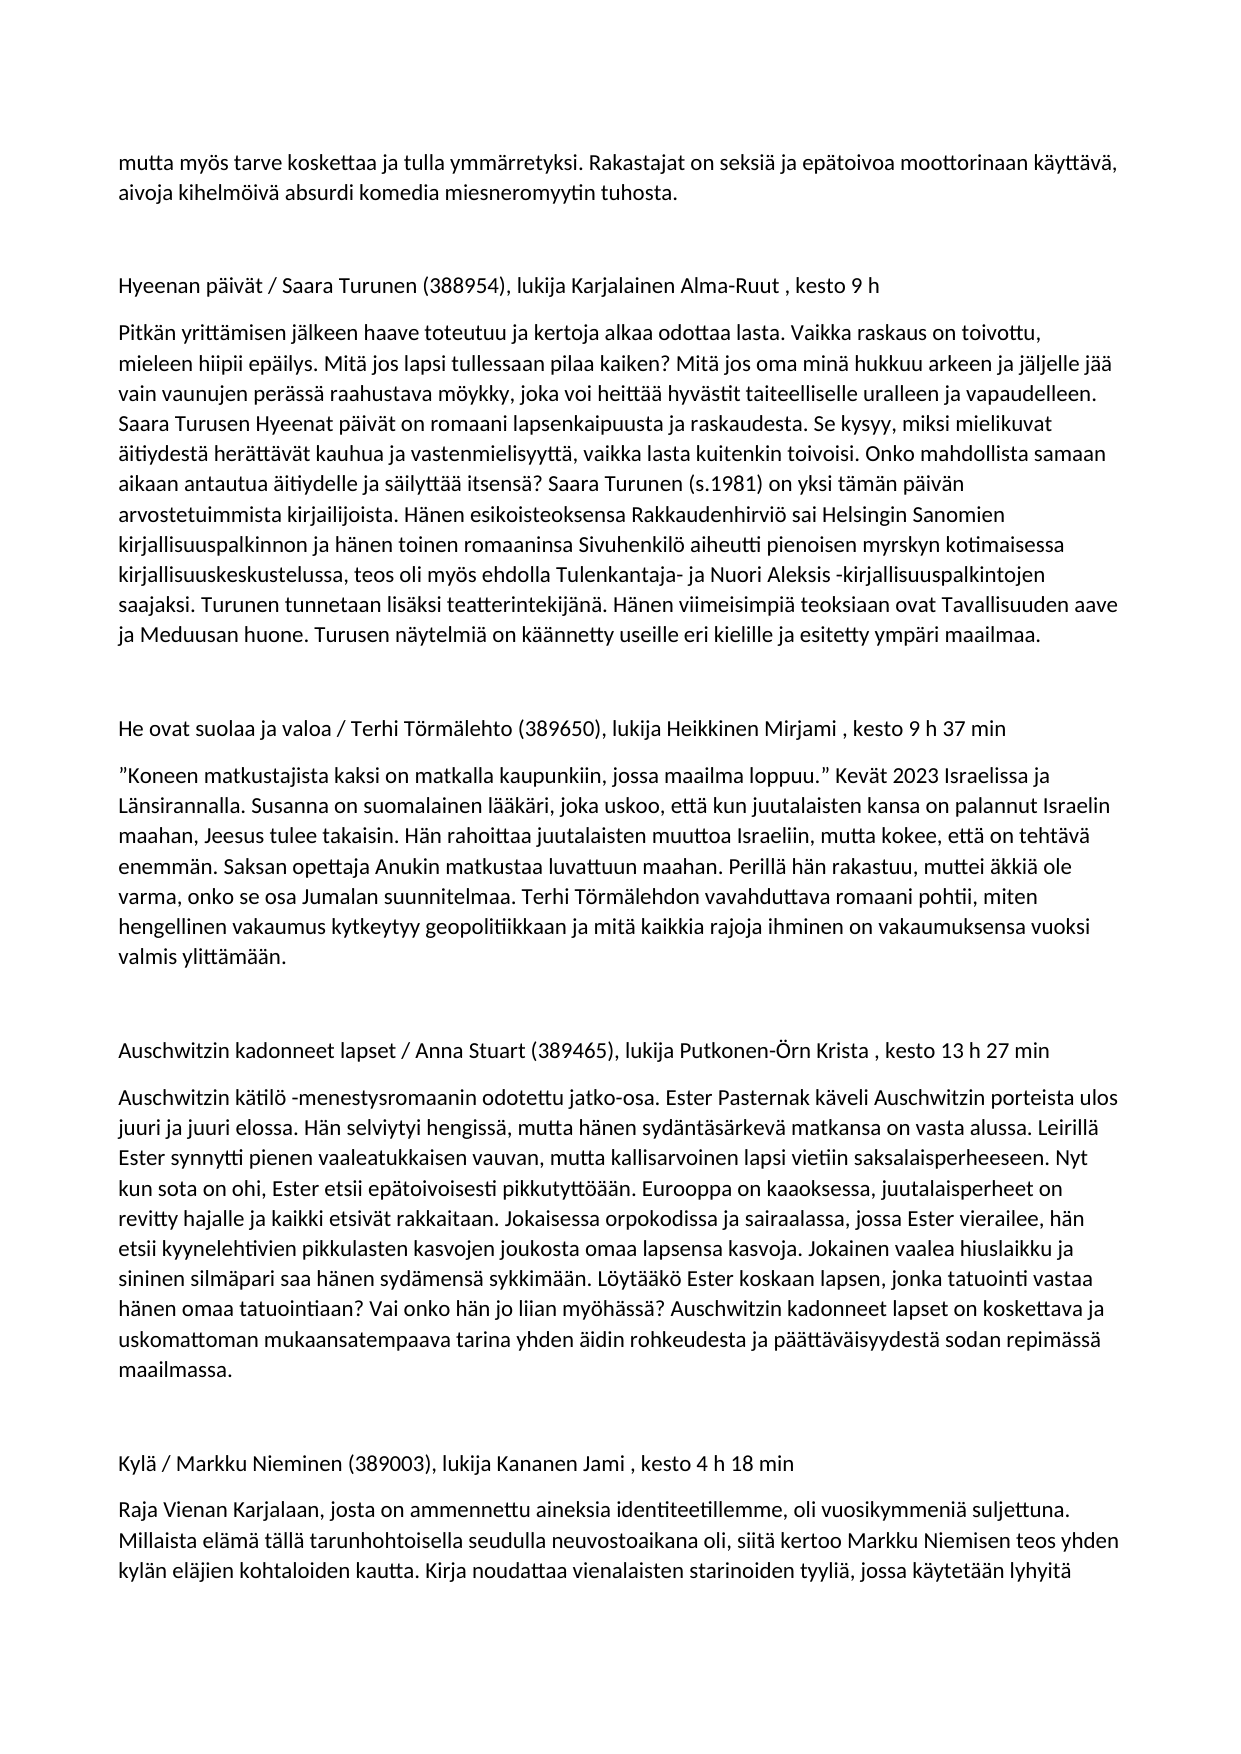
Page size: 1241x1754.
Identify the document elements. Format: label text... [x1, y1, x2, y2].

text Kylä / Markku Nieminen (389003), lukija Kananen Jami , kesto 4 h 18 min [118, 1449, 1122, 1477]
text ”Koneen matkustajista kaksi on matkalla kaupunkiin, jossa maailma loppuu.” Kevät 2023 Israelissa ja Länsirannalla. Susanna on suomalainen lääkäri, joka uskoo, että kun juutalaisten kansa on palannut Israelin maahan, Jeesus tulee takaisin. Hän rahoittaa juutalaisten muuttoa Israeliin, mutta kokee, että on tehtävä enemmän. Saksan opettaja Anukin matkustaa luvattuun maahan. Perillä hän rakastuu, muttei äkkiä ole varma, onko se osa Jumalan suunnitelmaa. Terhi Törmälehdon vavahduttava romaani pohtii, miten hengellinen vakaumus kytkeytyy geopolitiikkaan ja mitä kaikkia rajoja ihminen on vakaumuksensa vuoksi valmis ylittämään. [118, 761, 1122, 970]
text Auschwitzin kätilö -menestysromaanin odotettu jatko-osa. Ester Pasternak käveli Auschwitzin porteista ulos juuri ja juuri elossa. Hän selviytyi hengissä, mutta hänen sydäntäsärkevä matkansa on vasta alussa. Leirillä Ester synnytti pienen vaaleatukkaisen vauvan, mutta kallisarvoinen lapsi vietiin saksalaisperheeseen. Nyt kun sota on ohi, Ester etsii epätoivoisesti pikkutyttöään. Eurooppa on kaaoksessa, juutalaisperheet on revitty hajalle ja kaikki etsivät rakkaitaan. Jokaisessa orpokodissa ja sairaalassa, jossa Ester vierailee, hän etsii kyynelehtivien pikkulasten kasvojen joukosta omaa lapsensa kasvoja. Jokainen vaalea hiuslaikku ja sininen silmäpari saa hänen sydämensä sykkimään. Löytääkö Ester koskaan lapsen, jonka tatuointi vastaa hänen omaa tatuointiaan? Vai onko hän jo liian myöhässä? Auschwitzin kadonneet lapset on koskettava ja uskomattoman mukaansatempaava tarina yhden äidin rohkeudesta ja päättäväisyydestä sodan repimässä maailmassa. [118, 1083, 1122, 1383]
text Auschwitzin kadonneet lapset / Anna Stuart (389465), lukija Putkonen-Örn Krista , kesto 13 h 27 min [118, 1036, 1122, 1064]
text Hyeenan päivät / Saara Turunen (388954), lukija Karjalainen Alma-Ruut , kesto 9 h [118, 272, 1122, 299]
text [118, 148, 1122, 206]
text Pitkän yrittämisen jälkeen haave toteutuu ja kertoja alkaa odottaa lasta. Vaikka raskaus on toivottu, mieleen hiipii epäilys. Mitä jos lapsi tullessaan pilaa kaiken? Mitä jos oma minä hukkuu arkeen ja jäljelle jää vain vaunujen perässä raahustava möykky, joka voi heittää hyvästit taiteelliselle uralleen ja vapaudelleen. Saara Turusen Hyeenat päivät on romaani lapsenkaipuusta ja raskaudesta. Se kysyy, miksi mielikuvat äitiydestä herättävät kauhua ja vastenmielisyyttä, vaikka lasta kuitenkin toivoisi. Onko mahdollista samaan aikaan antautua äitiydelle ja säilyttää itsensä? Saara Turunen (s.1981) on yksi tämän päivän arvostetuimmista kirjailijoista. Hänen esikoisteoksensa Rakkaudenhirviö sai Helsingin Sanomien kirjallisuuspalkinnon ja hänen toinen romaaninsa Sivuhenkilö aiheutti pienoisen myrskyn kotimaisessa kirjallisuuskeskustelussa, teos oli myös ehdolla Tulenkantaja- ja Nuori Aleksis -kirjallisuuspalkintojen saajaksi. Turunen tunnetaan lisäksi teatterintekijänä. Hänen viimeisimpiä teoksiaan ovat Tavallisuuden aave ja Meduusan huone. Turusen näytelmiä on käännetty useille eri kielille ja esitetty ympäri maailmaa. [118, 318, 1122, 648]
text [118, 1496, 1122, 1584]
text He ovat suolaa ja valoa / Terhi Törmälehto (389650), lukija Heikkinen Mirjami , kesto 9 h 37 min [118, 714, 1122, 742]
